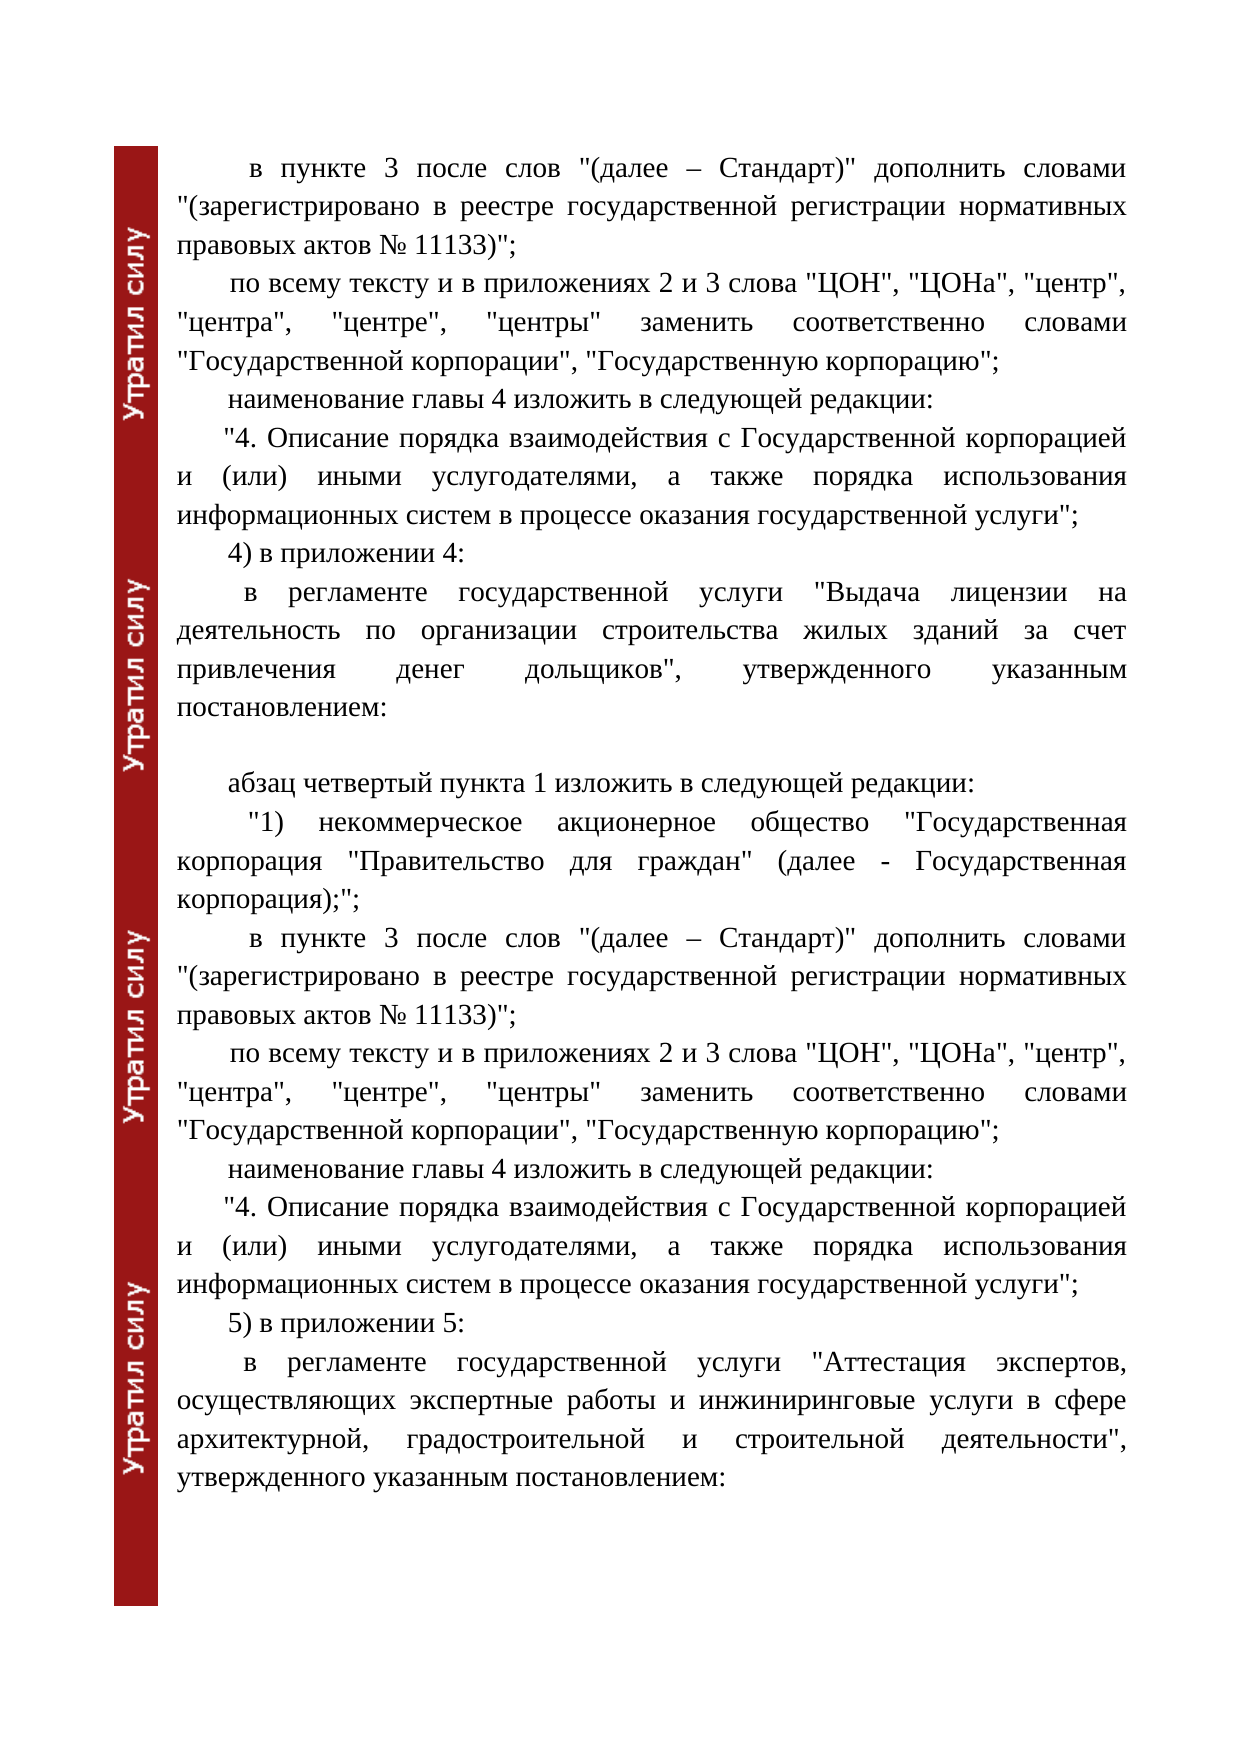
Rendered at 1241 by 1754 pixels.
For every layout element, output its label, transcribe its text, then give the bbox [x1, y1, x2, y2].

picture [114, 569, 158, 574]
text "4. Описание порядка взаимодействия с Государственной корпорацией и (или) иными услугодателями, а также порядка использования информационных систем в процессе оказания государственной услуги"; [112, 1189, 1128, 1300]
text по всему тексту и в приложениях 2 и 3 слова "ЦОН", "ЦОНа", "центр", "центра", "центре", "центры" заменить соответственно словами "Государственной корпорации", "Государственную корпорацию"; [112, 266, 1128, 376]
picture [114, 1184, 158, 1189]
picture [114, 530, 158, 535]
picture [114, 915, 158, 920]
text по всему тексту и в приложениях 2 и 3 слова "ЦОН", "ЦОНа", "центр", "центра", "центре", "центры" заменить соответственно словами "Государственной корпорации", "Государственную корпорацию"; [112, 1035, 1128, 1146]
picture [114, 1146, 158, 1151]
text 4) в приложении 4: [112, 535, 1128, 569]
text 5) в приложении 5: [112, 1305, 1128, 1339]
text в регламенте государственной услуги "Выдача лицензии на деятельность по организации строительства жилых зданий за счет привлечения денег дольщиков", утвержденного указанным постановлением: [112, 574, 1128, 723]
text наименование главы 4 изложить в следующей редакции: [112, 1151, 1128, 1184]
text "4. Описание порядка взаимодействия с Государственной корпорацией и (или) иными услугодателями, а также порядка использования информационных систем в процессе оказания государственной услуги"; [112, 420, 1128, 530]
picture [114, 261, 158, 266]
picture [114, 1300, 158, 1305]
picture [114, 1339, 158, 1344]
picture [114, 1030, 158, 1035]
text в пункте 3 после слов "(далее – Стандарт)" дополнить словами "(зарегистрировано в реестре государственной регистрации нормативных правовых актов № 11133)"; [112, 920, 1128, 1030]
picture [114, 723, 158, 766]
text в пункте 3 после слов "(далее – Стандарт)" дополнить словами "(зарегистрировано в реестре государственной регистрации нормативных правовых актов № 11133)"; [112, 150, 1128, 261]
picture [114, 146, 158, 150]
text в регламенте государственной услуги "Аттестация экспертов, осуществляющих экспертные работы и инжиниринговые услуги в сфере архитектурной, градостроительной и строительной деятельности", утвержденного указанным постановлением: [112, 1344, 1128, 1493]
text "1) некоммерческое акционерное общество "Государственная корпорация "Правительство для граждан" (далее - Государственная корпорация);"; [112, 804, 1128, 915]
picture [114, 799, 158, 804]
text абзац четвертый пункта 1 изложить в следующей редакции: [112, 766, 1128, 799]
picture [114, 1493, 158, 1606]
picture [114, 415, 158, 420]
text наименование главы 4 изложить в следующей редакции: [112, 381, 1128, 415]
picture [114, 376, 158, 381]
